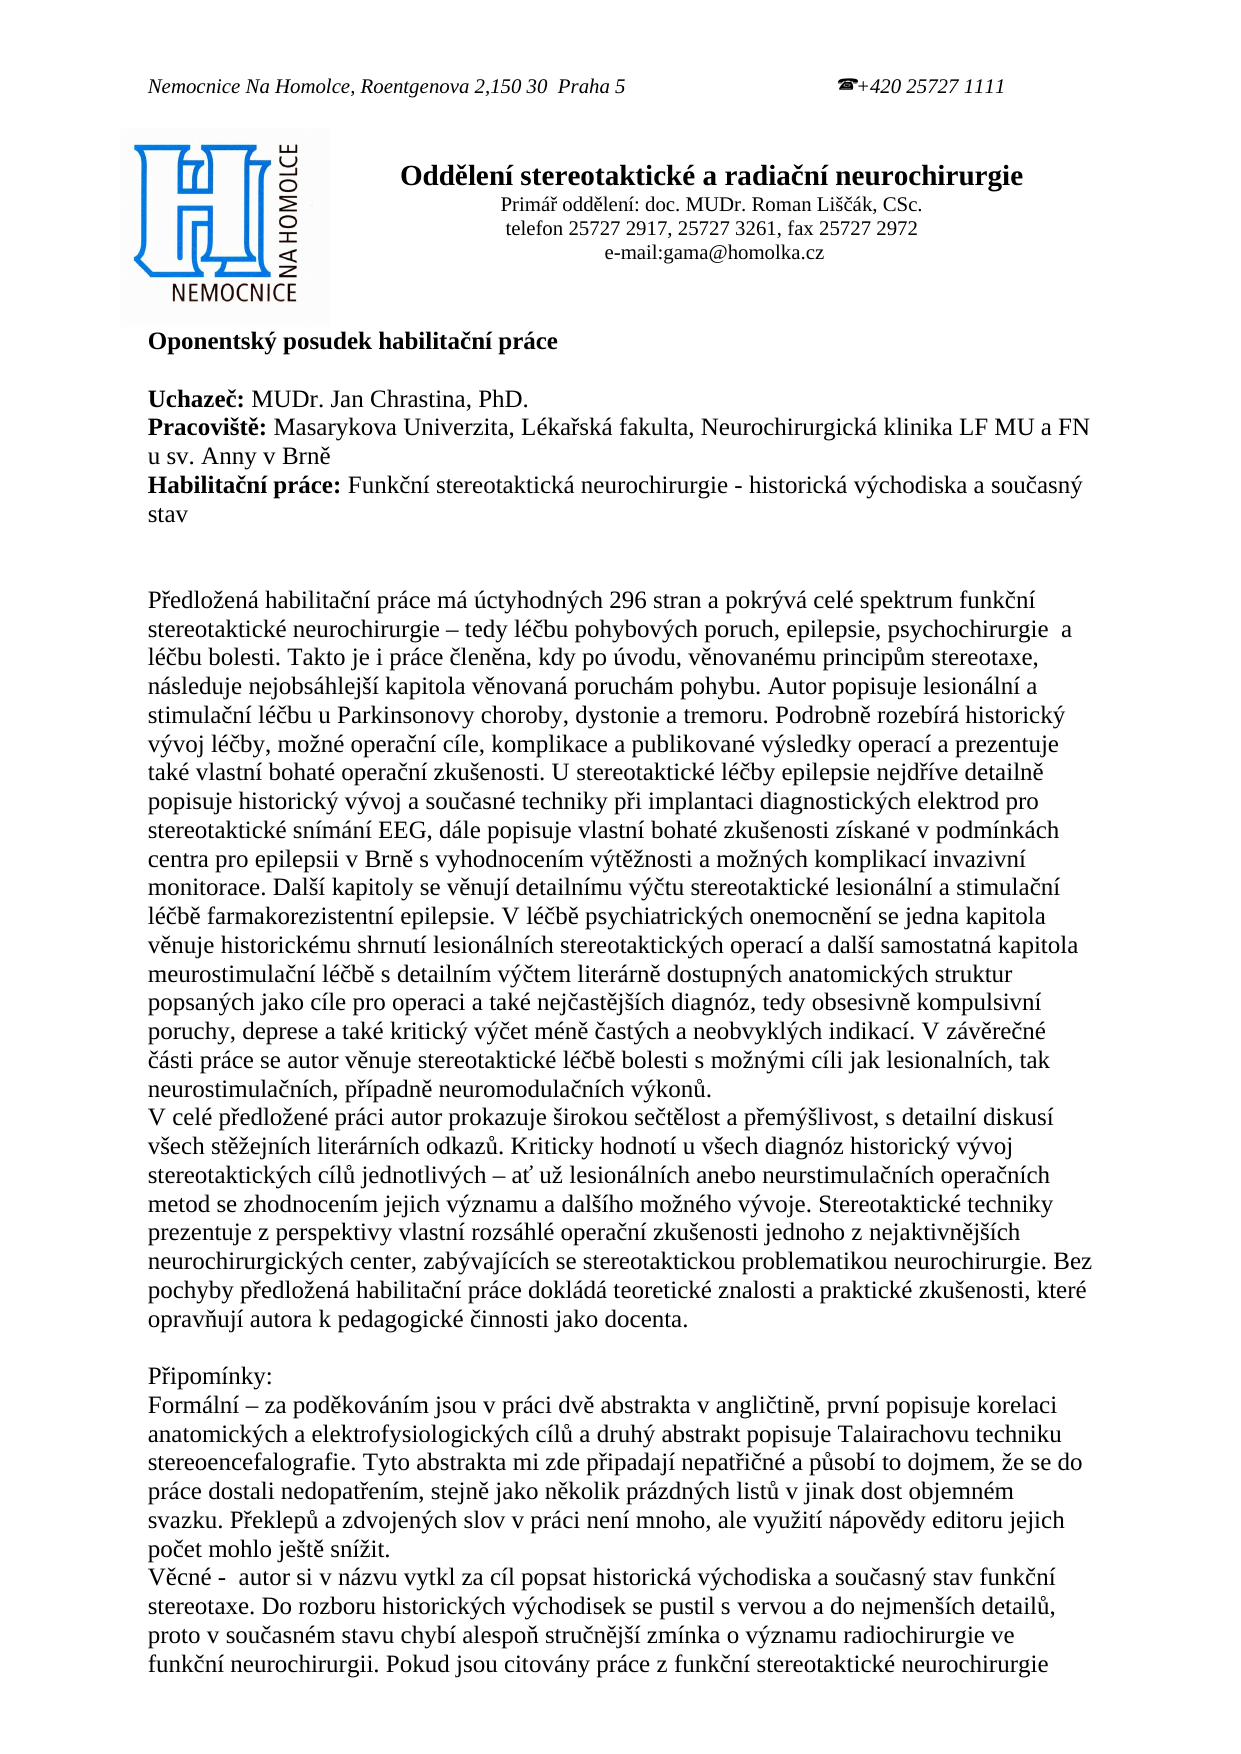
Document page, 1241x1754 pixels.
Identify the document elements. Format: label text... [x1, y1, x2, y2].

text Formální – za poděkováním jsou v práci dvě abstrakta v angličtině, první popisuje korelaci anatomických a elektrofysiologických cílů a druhý abstrakt popisuje Talairachovu techniku stereoencefalografie. Tyto abstrakta mi zde připadají nepatřičné a působí to dojmem, že se do práce dostali nedopatřením, stejně jako několik prázdných listů v jinak dost objemném svazku. Překlepů a zdvojených slov v práci není mnoho, ale využití nápovědy editoru jejich počet mohlo ještě snížit. [148, 1390, 1092, 1562]
text V celé předložené práci autor prokazuje širokou sečtělost a přemýšlivost, s detailní diskusí všech stěžejních literárních odkazů. Kriticky hodnotí u všech diagnóz historický vývoj stereotaktických cílů jednotlivých – ať už lesionálních anebo neurstimulačních operačních metod se zhodnocením jejich významu a dalšího možného vývoje. Stereotaktické techniky prezentuje z perspektivy vlastní rozsáhlé operační zkušenosti jednoho z nejaktivnějších neurochirurgických center, zabývajících se stereotaktickou problematikou neurochirurgie. Bez pochyby předložená habilitační práce dokládá teoretické znalosti a praktické zkušenosti, které opravňují autora k pedagogické činnosti jako docenta. [148, 1102, 1092, 1332]
text Habilitační práce: Funkční stereotaktická neurochirurgie - historická východiska a současný stav [148, 470, 1092, 527]
text Věcné - autor si v názvu vytkl za cíl popsat historická východiska a současný stav funkční stereotaxe. Do rozboru historických východisek se pustil s vervou a do nejmenších detailů, proto v současném stavu chybí alespoň stručnější zmínka o významu radiochirurgie ve funkční neurochirurgii. Pokud jsou citovány práce z funkční stereotaktické neurochirurgie [148, 1562, 1092, 1677]
text Předložená habilitační práce má úctyhodných 296 stran a pokrývá celé spektrum funkční stereotaktické neurochirurgie – tedy léčbu pohybových poruch, epilepsie, psychochirurgie a léčbu bolesti. Takto je i práce členěna, kdy po úvodu, věnovanému principům stereotaxe, následuje nejobsáhlejší kapitola věnovaná poruchám pohybu. Autor popisuje lesionální a stimulační léčbu u Parkinsonovy choroby, dystonie a tremoru. Podrobně rozebírá historický vývoj léčby, možné operační cíle, komplikace a publikované výsledky operací a prezentuje také vlastní bohaté operační zkušenosti. U stereotaktické léčby epilepsie nejdříve detailně popisuje historický vývoj a současné techniky při implantaci diagnostických elektrod pro stereotaktické snímání EEG, dále popisuje vlastní bohaté zkušenosti získané v podmínkách centra pro epilepsii v Brně s vyhodnocením výtěžnosti a možných komplikací invazivní monitorace. Další kapitoly se věnují detailnímu výčtu stereotaktické lesionální a stimulační léčbě farmakorezistentní epilepsie. V léčbě psychiatrických onemocnění se jedna kapitola věnuje historickému shrnutí lesionálních stereotaktických operací a další samostatná kapitola meurostimulační léčbě s detailním výčtem literárně dostupných anatomických struktur popsaných jako cíle pro operaci a také nejčastějších diagnóz, tedy obsesivně kompulsivní poruchy, deprese a také kritický výčet méně častých a neobvyklých indikací. V závěrečné části práce se autor věnuje stereotaktické léčbě bolesti s možnými cíli jak lesionalních, tak neurostimulačních, případně neuromodulačních výkonů. [148, 585, 1092, 1102]
text Připomínky: [148, 1361, 1092, 1390]
picture [120, 128, 330, 327]
text Pracoviště: Masarykova Univerzita, Lékařská fakulta, Neurochirurgická klinika LF MU a FN u sv. Anny v Brně [148, 412, 1092, 470]
text Oponentský posudek habilitační práce [148, 301, 1092, 355]
text Uchazeč: MUDr. Jan Chrastina, PhD. [148, 384, 1092, 412]
